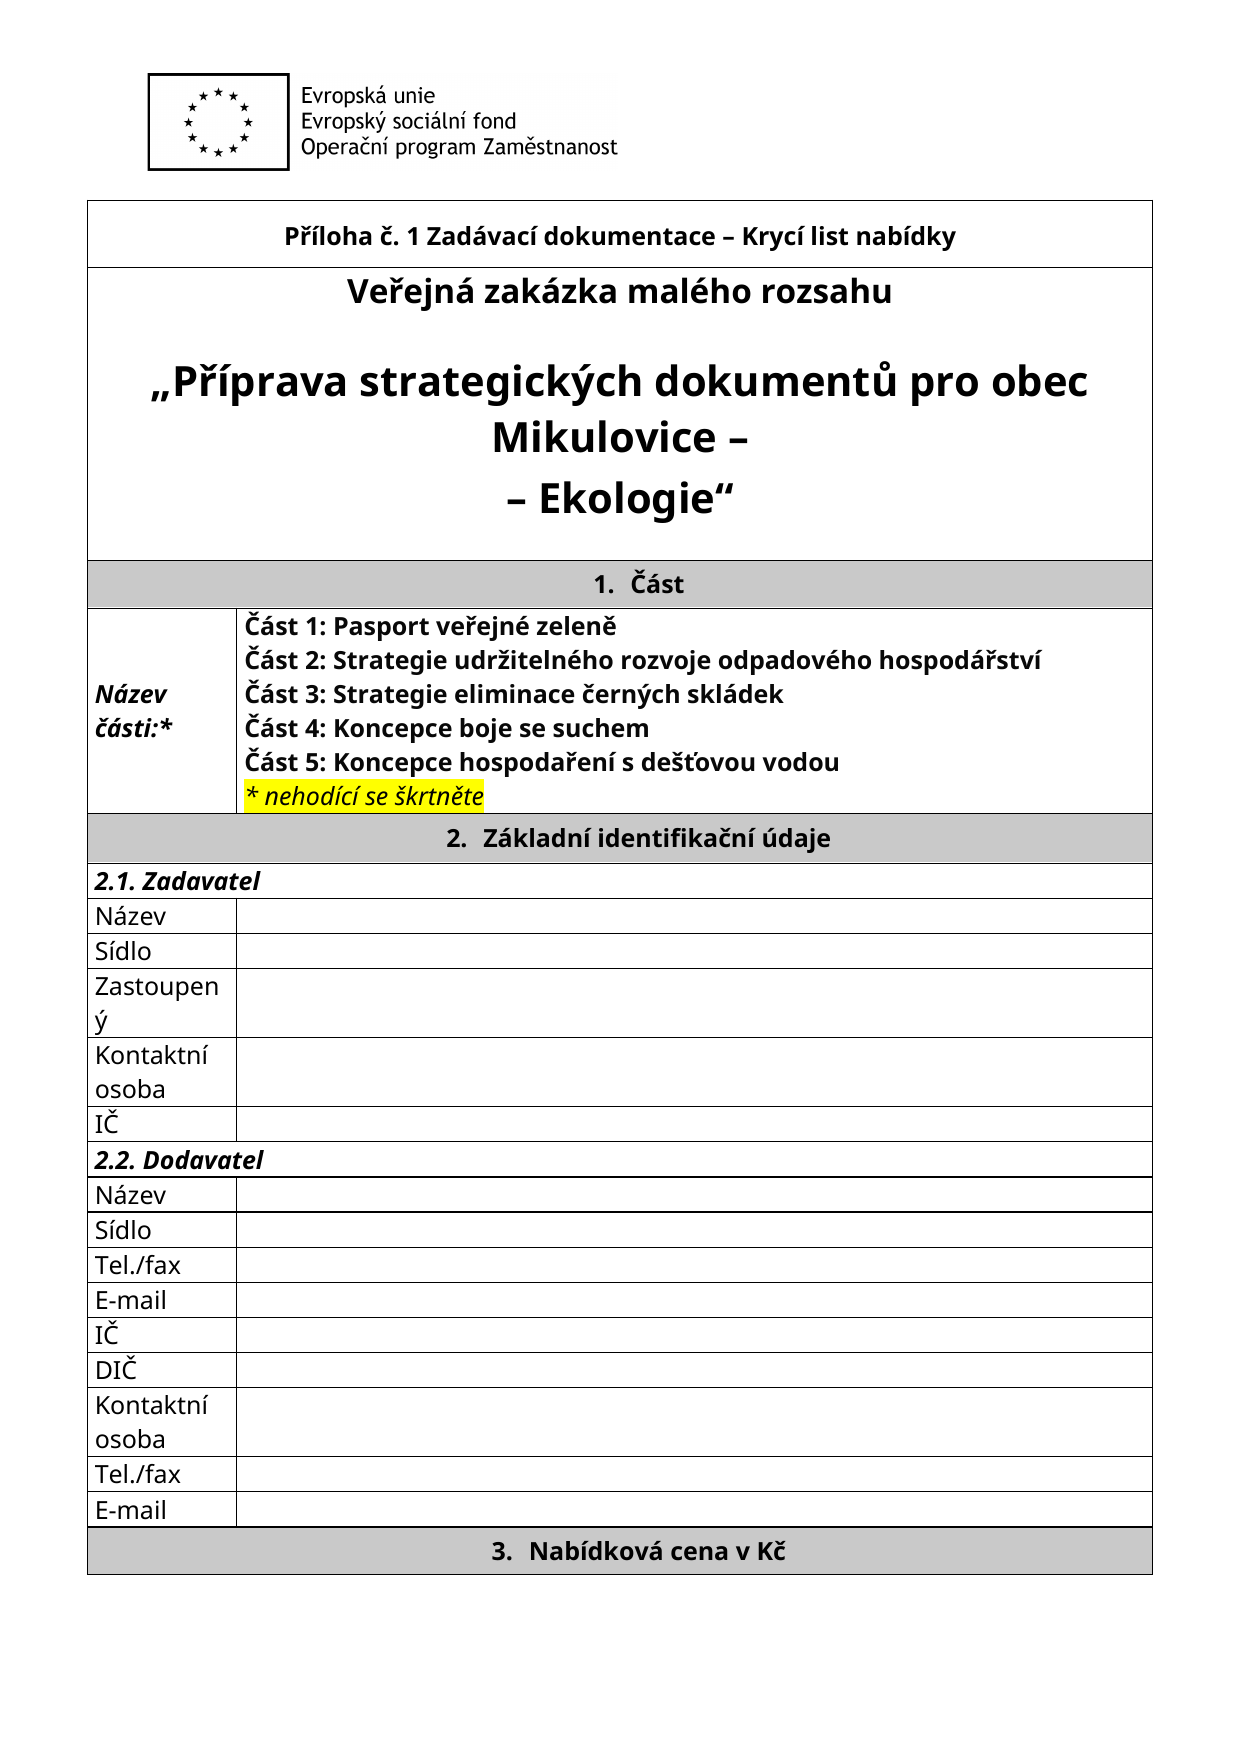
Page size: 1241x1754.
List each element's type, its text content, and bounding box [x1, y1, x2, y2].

table_cell 2.1. Zadavatel [88, 864, 1152, 898]
table_cell Část [88, 561, 1152, 607]
table_cell E-mail [88, 1283, 236, 1317]
table_cell Zastoupený [88, 969, 236, 1037]
table_cell Název [88, 1178, 236, 1211]
table_cell Sídlo [88, 1213, 236, 1247]
table_cell Tel./fax [88, 1248, 236, 1282]
table_cell [237, 1248, 1152, 1282]
table_cell Tel./fax [88, 1457, 236, 1491]
table_cell [237, 899, 1152, 933]
table_cell 2.2. Dodavatel [88, 1142, 1152, 1176]
table_cell [237, 1492, 1152, 1526]
table_cell Název [88, 899, 236, 933]
table_cell [237, 969, 1152, 1037]
table_cell [237, 1213, 1152, 1247]
table_cell [237, 1178, 1152, 1211]
table_cell IČ [88, 1318, 236, 1352]
table_cell Část 1: Pasport veřejné zeleně Část 2: Strategie udržitelného rozvoje odpadového hospodářství Část 3: Strategie eliminace černých skládek Část 4: Koncepce boje se suchem Část 5: Koncepce hospodaření s dešťovou vodou * nehodící se škrtněte [237, 609, 1152, 813]
table_cell DIČ [88, 1353, 236, 1387]
table_cell Sídlo [88, 934, 236, 968]
table_cell [237, 1107, 1152, 1141]
table_header Příloha č. 1 Zadávací dokumentace – Krycí list nabídky [88, 201, 1152, 267]
table_cell Kontaktní osoba [88, 1038, 236, 1106]
table_cell [237, 1318, 1152, 1352]
table_cell IČ [88, 1107, 236, 1141]
table_cell [237, 1388, 1152, 1456]
table_cell [237, 1038, 1152, 1106]
table_cell [237, 1353, 1152, 1387]
table_cell [237, 1283, 1152, 1317]
table_cell Nabídková cena v Kč [88, 1528, 1152, 1574]
table_cell [237, 1457, 1152, 1491]
picture [147, 73, 618, 171]
table_cell E-mail [88, 1492, 236, 1526]
table_cell Název části:* [88, 609, 236, 813]
table_cell [237, 934, 1152, 968]
table_cell Základní identifikační údaje [88, 814, 1152, 862]
table_cell Kontaktní osoba [88, 1388, 236, 1456]
table_cell Veřejná zakázka malého rozsahu „Příprava strategických dokumentů pro obec Mikulovice – – Ekologie“ [88, 268, 1152, 560]
